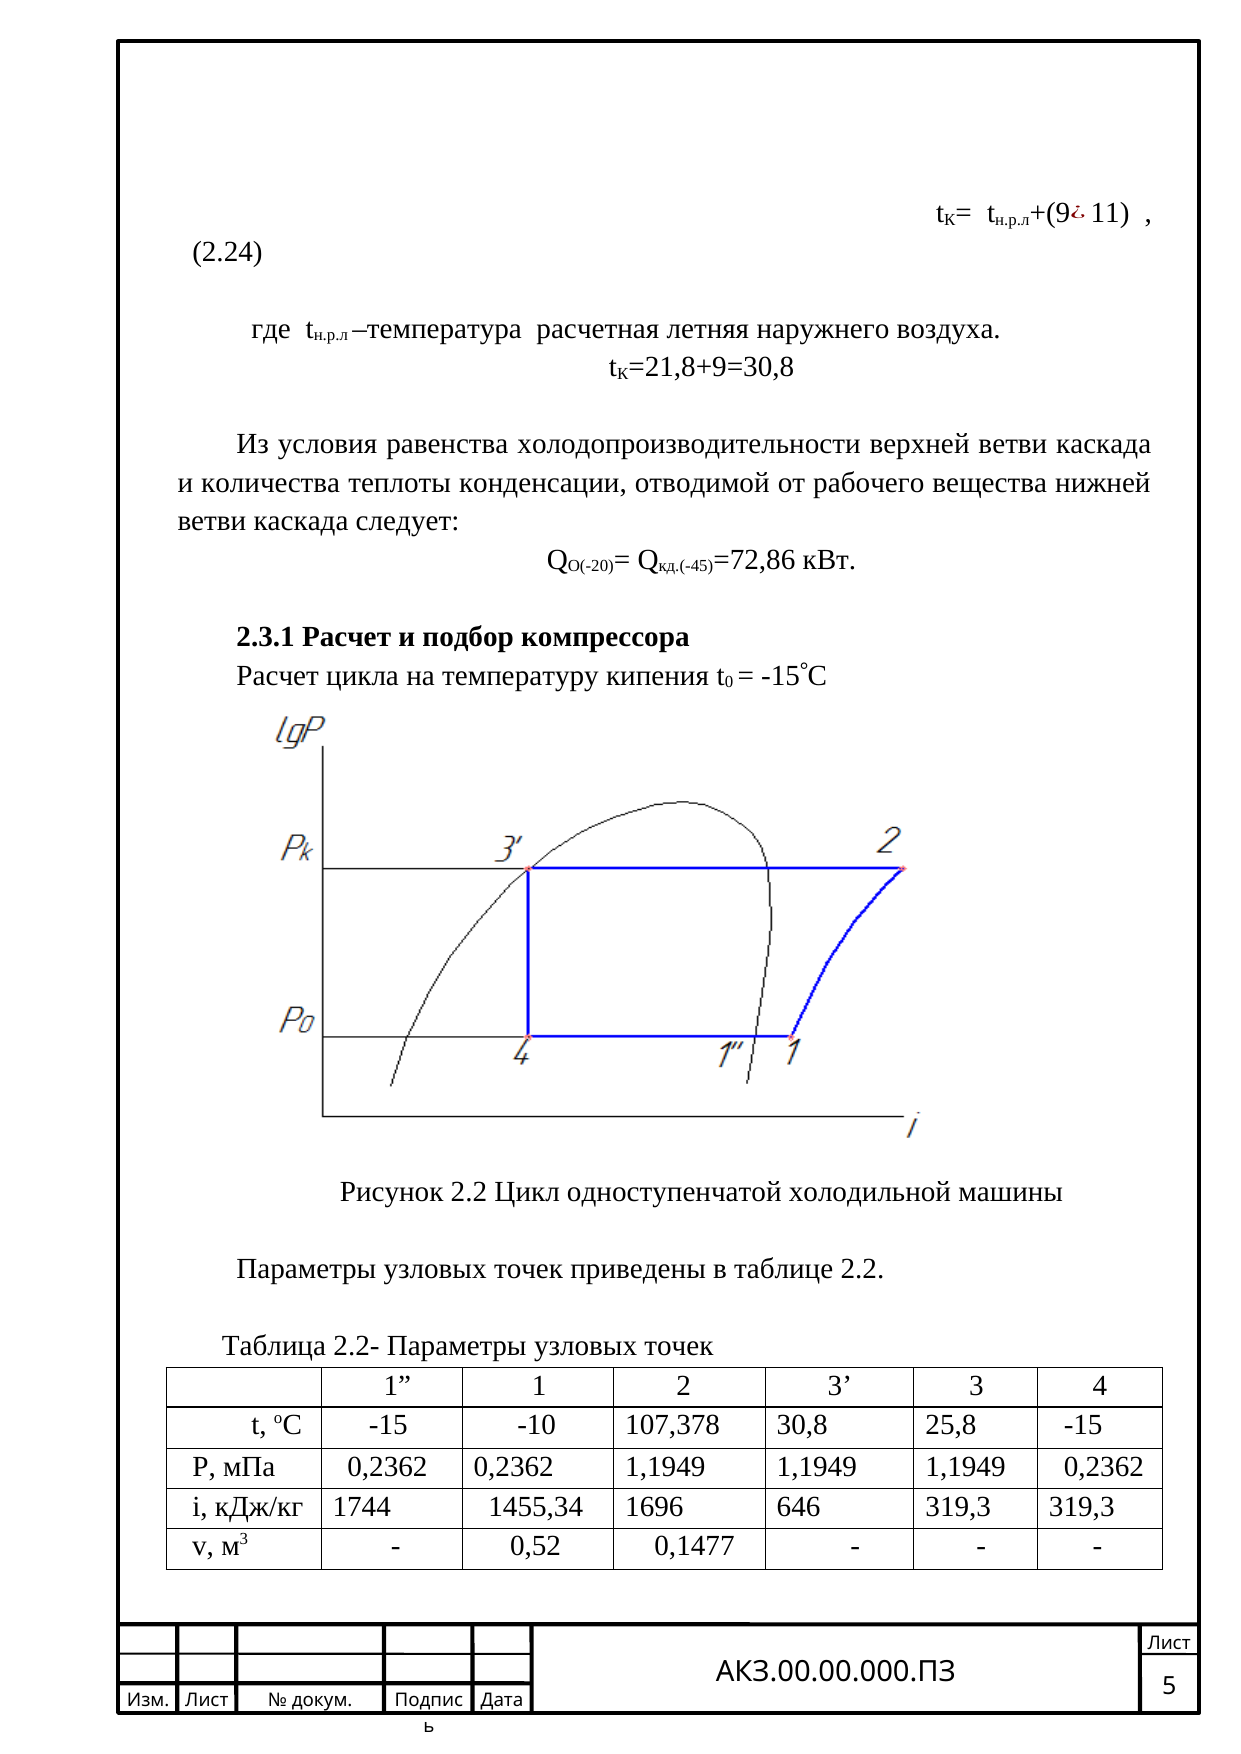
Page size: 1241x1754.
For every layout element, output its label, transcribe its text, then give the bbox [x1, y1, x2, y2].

table_cell - [1038, 1529, 1162, 1569]
table_cell - [322, 1529, 462, 1569]
text 2.3.1 Расчет и подбор компрессора [192, 619, 1152, 653]
table_cell 0,2362 [322, 1449, 462, 1488]
table_header [167, 1368, 321, 1406]
table_header 3 [914, 1368, 1037, 1406]
text Рисунок 2.2 Цикл одноступенчатой холодильной машины [192, 1174, 1152, 1208]
table_cell - [766, 1529, 913, 1569]
table_cell 319,3 [1038, 1489, 1162, 1527]
table_cell 0,1477 [614, 1529, 765, 1569]
table_header 3’ [766, 1368, 913, 1406]
table_header 2 [614, 1368, 765, 1406]
table_cell 0,2362 [463, 1449, 613, 1488]
table_cell -10 [463, 1408, 613, 1448]
table_cell 0,2362 [1038, 1449, 1162, 1488]
table_cell 1,1949 [766, 1449, 913, 1488]
table_cell i, кДж/кг [167, 1489, 321, 1527]
text Таблица 2.2- Параметры узловых точек [192, 1328, 1152, 1362]
text Параметры узловых точек приведены в таблице 2.2. [192, 1251, 1152, 1285]
text tК=21,8+9=30,8 [192, 349, 1152, 383]
table_cell P, мПа [167, 1449, 321, 1488]
table_cell 1455,34 [463, 1489, 613, 1527]
text QО(-20)= Qкд.(-45)=72,86 кВт. [192, 542, 1152, 576]
picture [251, 696, 986, 1170]
table_cell 646 [766, 1489, 913, 1527]
table_cell 1,1949 [914, 1449, 1037, 1488]
table_cell t, oC [167, 1408, 321, 1448]
table_cell 1744 [322, 1489, 462, 1527]
table_header 1” [322, 1368, 462, 1406]
table_cell 1,1949 [614, 1449, 765, 1488]
text Из условия равенства холодопроизводительности верхней ветви каскада и количества теплоты конденсации, отводимой от рабочего вещества нижней ветви каскада следует: [177, 426, 1152, 537]
text tК= tн.р.л+(911) , (2.24) [192, 195, 1152, 267]
table_cell 30,8 [766, 1408, 913, 1448]
table_cell 25,8 [914, 1408, 1037, 1448]
text где tн.р.л –температура расчетная летняя наружнего воздуха. [192, 311, 1152, 344]
table_cell 107,378 [614, 1408, 765, 1448]
text Расчет цикла на температуру кипения t0 = -15С [192, 658, 1152, 691]
table_cell 0,52 [463, 1529, 613, 1569]
table_cell -15 [322, 1408, 462, 1448]
table_header 4 [1038, 1368, 1162, 1406]
table_cell 1696 [614, 1489, 765, 1527]
table_header 1 [463, 1368, 613, 1406]
table_cell - [914, 1529, 1037, 1569]
table_cell -15 [1038, 1408, 1162, 1448]
table_cell 319,3 [914, 1489, 1037, 1527]
table_cell v, м3 [167, 1529, 321, 1569]
